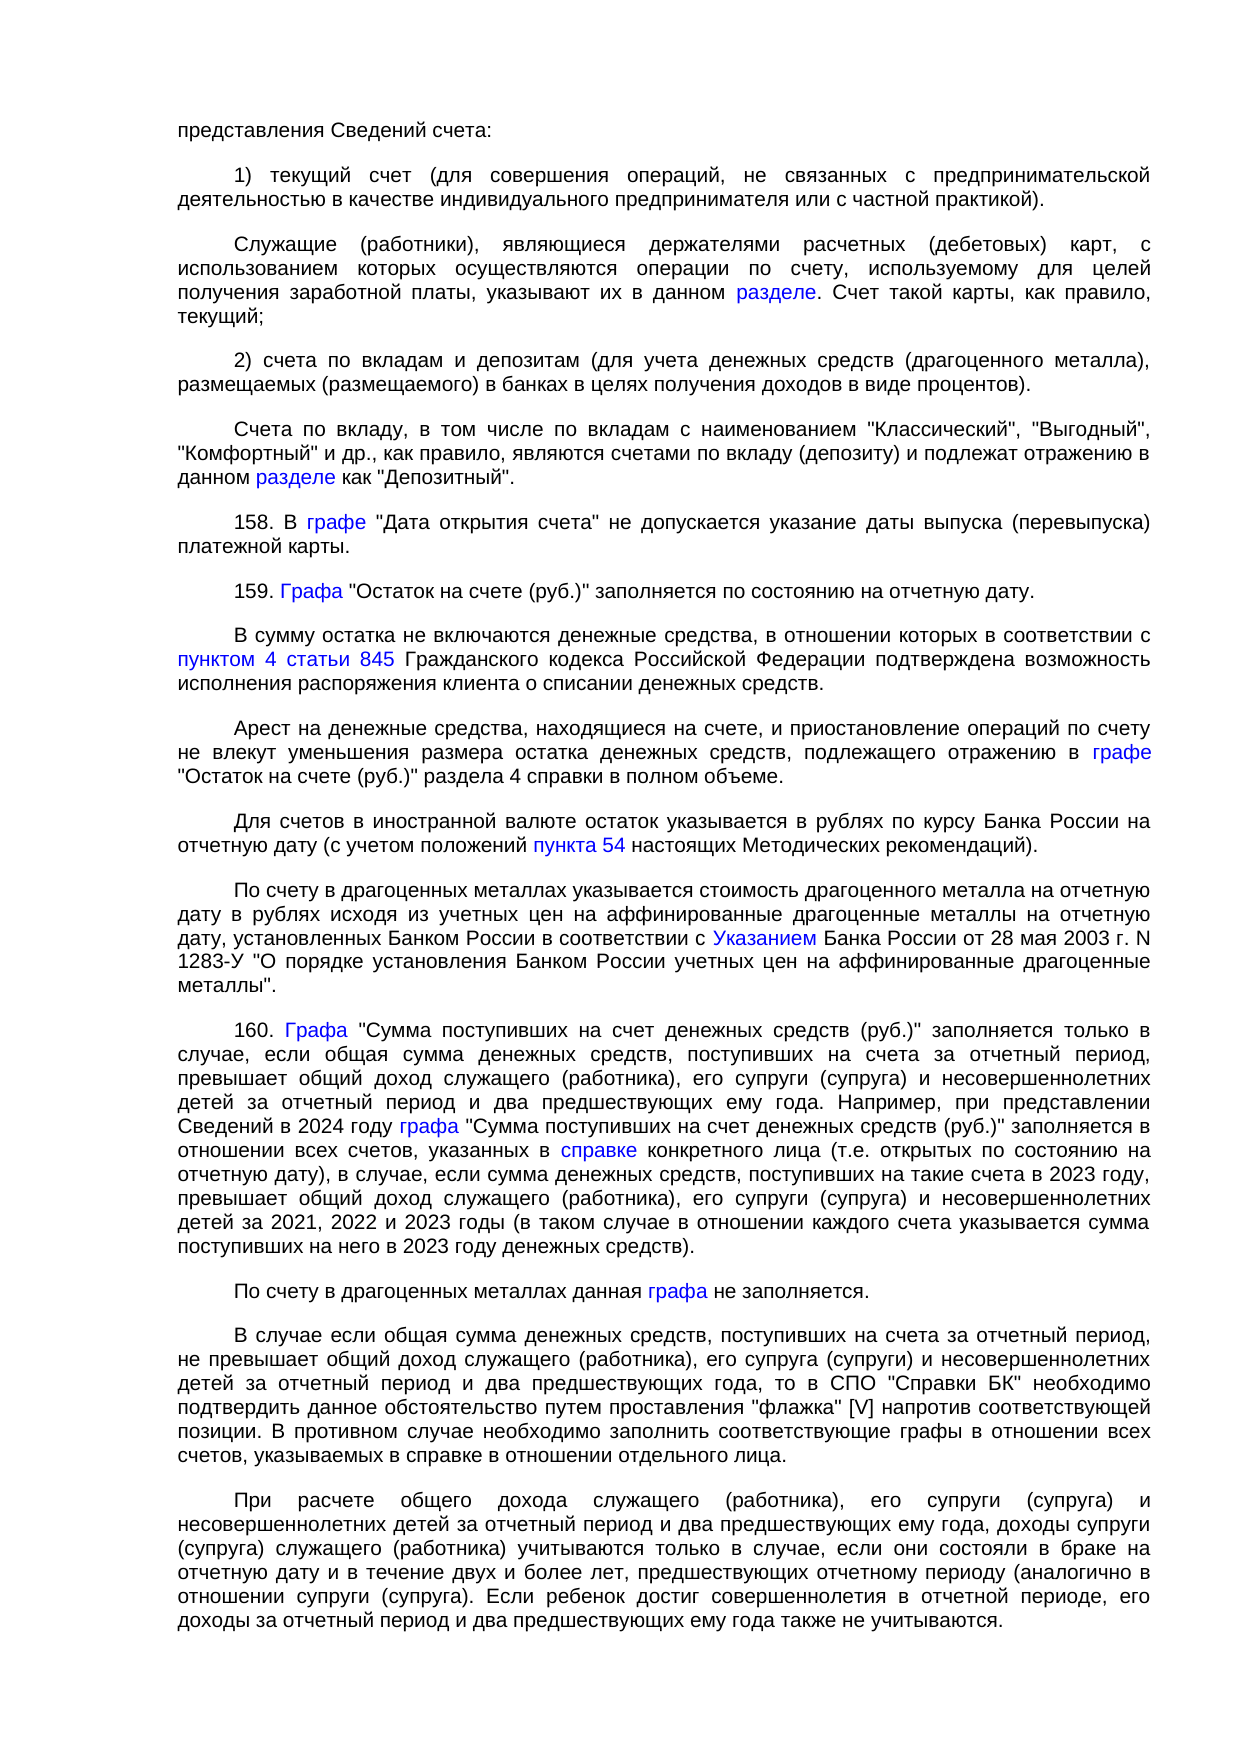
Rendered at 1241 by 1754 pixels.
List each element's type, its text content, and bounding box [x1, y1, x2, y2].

text По счету в драгоценных металлах указывается стоимость драгоценного металла на отчетную дату в рублях исходя из учетных цен на аффинированные драгоценные металлы на отчетную дату, установленных Банком России в соответствии с Указанием Банка России от 28 мая 2003 г. N 1283-У "О порядке установления Банком России учетных цен на аффинированные драгоценные металлы". [177, 877, 1152, 997]
text 160. Графа "Сумма поступивших на счет денежных средств (руб.)" заполняется только в случае, если общая сумма денежных средств, поступивших на счета за отчетный период, превышает общий доход служащего (работника), его супруги (супруга) и несовершеннолетних детей за отчетный период и два предшествующих ему года. Например, при представлении Сведений в 2024 году графа "Сумма поступивших на счет денежных средств (руб.)" заполняется в отношении всех счетов, указанных в справке конкретного лица (т.е. открытых по состоянию на отчетную дату), в случае, если сумма денежных средств, поступивших на такие счета в 2023 году, превышает общий доход служащего (работника), его супруги (супруга) и несовершеннолетних детей за 2021, 2022 и 2023 годы (в таком случае в отношении каждого счета указывается сумма поступивших на него в 2023 году денежных средств). [177, 1018, 1152, 1258]
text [177, 118, 1152, 142]
text Служащие (работники), являющиеся держателями расчетных (дебетовых) карт, с использованием которых осуществляются операции по счету, используемому для целей получения заработной платы, указывают их в данном разделе. Счет такой карты, как правило, текущий; [177, 232, 1152, 327]
text 2) счета по вкладам и депозитам (для учета денежных средств (драгоценного металла), размещаемых (размещаемого) в банках в целях получения доходов в виде процентов). [177, 348, 1152, 396]
text Арест на денежные средства, находящиеся на счете, и приостановление операций по счету не влекут уменьшения размера остатка денежных средств, подлежащего отражению в графе "Остаток на счете (руб.)" раздела 4 справки в полном объеме. [177, 716, 1152, 788]
text Счета по вкладу, в том числе по вкладам с наименованием "Классический", "Выгодный", "Комфортный" и др., как правило, являются счетами по вкладу (депозиту) и подлежат отражению в данном разделе как "Депозитный". [177, 417, 1152, 489]
text В случае если общая сумма денежных средств, поступивших на счета за отчетный период, не превышает общий доход служащего (работника), его супруга (супруги) и несовершеннолетних детей за отчетный период и два предшествующих года, то в СПО "Справки БК" необходимо подтвердить данное обстоятельство путем проставления "флажка" [V] напротив соответствующей позиции. В противном случае необходимо заполнить соответствующие графы в отношении всех счетов, указываемых в справке в отношении отдельного лица. [177, 1323, 1152, 1467]
text При расчете общего дохода служащего (работника), его супруги (супруга) и несовершеннолетних детей за отчетный период и два предшествующих ему года, доходы супруги (супруга) служащего (работника) учитываются только в случае, если они состояли в браке на отчетную дату и в течение двух и более лет, предшествующих отчетному периоду (аналогично в отношении супруги (супруга). Если ребенок достиг совершеннолетия в отчетной периоде, его доходы за отчетный период и два предшествующих ему года также не учитываются. [177, 1488, 1152, 1632]
text 1) текущий счет (для совершения операций, не связанных с предпринимательской деятельностью в качестве индивидуального предпринимателя или с частной практикой). [177, 163, 1152, 211]
text В сумму остатка не включаются денежные средства, в отношении которых в соответствии с пунктом 4 статьи 845 Гражданского кодекса Российской Федерации подтверждена возможность исполнения распоряжения клиента о списании денежных средств. [177, 623, 1152, 695]
text По счету в драгоценных металлах данная графа не заполняется. [177, 1278, 1152, 1302]
text 158. В графе "Дата открытия счета" не допускается указание даты выпуска (перевыпуска) платежной карты. [177, 510, 1152, 558]
text Для счетов в иностранной валюте остаток указывается в рублях по курсу Банка России на отчетную дату (с учетом положений пункта 54 настоящих Методических рекомендаций). [177, 809, 1152, 857]
text 159. Графа "Остаток на счете (руб.)" заполняется по состоянию на отчетную дату. [177, 578, 1152, 602]
